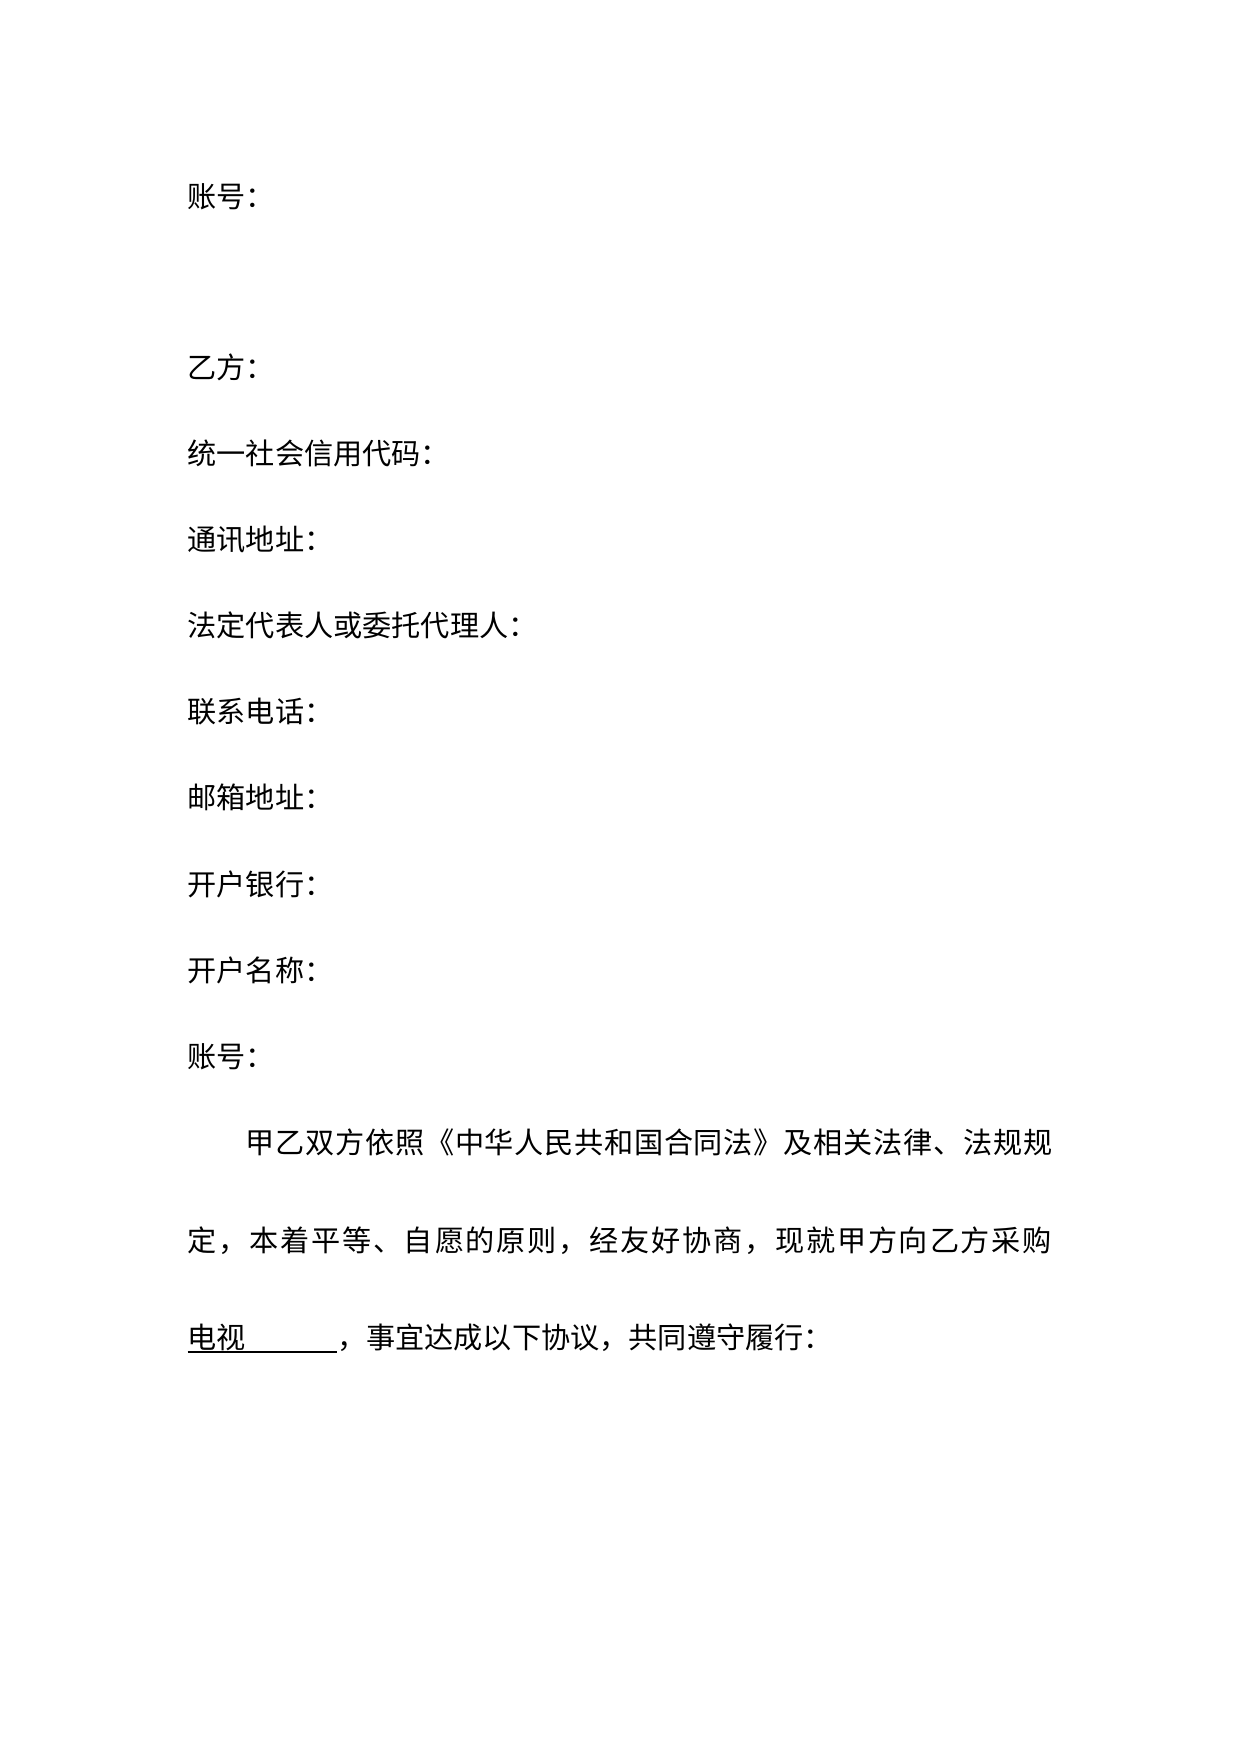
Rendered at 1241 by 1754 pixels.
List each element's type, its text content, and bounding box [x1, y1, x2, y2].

text 开户银行： [187, 850, 1053, 915]
text 甲乙双方依照《中华人民共和国合同法》及相关法律、法规规定，本着平等、自愿的原则，经友好协商，现就甲方向乙方采购 电视 ，事宜达成以下协议，共同遵守履行： [187, 1108, 1053, 1368]
text 账号： [187, 162, 1053, 227]
text 账号： [187, 1022, 1053, 1087]
text 通讯地址： [187, 505, 1053, 570]
text 法定代表人或委托代理人： [187, 591, 1053, 656]
text 开户名称： [187, 936, 1053, 1001]
text 乙方： [187, 333, 1053, 398]
text 联系电话： [187, 677, 1053, 742]
text 邮箱地址： [187, 764, 1053, 829]
text 统一社会信用代码： [187, 419, 1053, 484]
